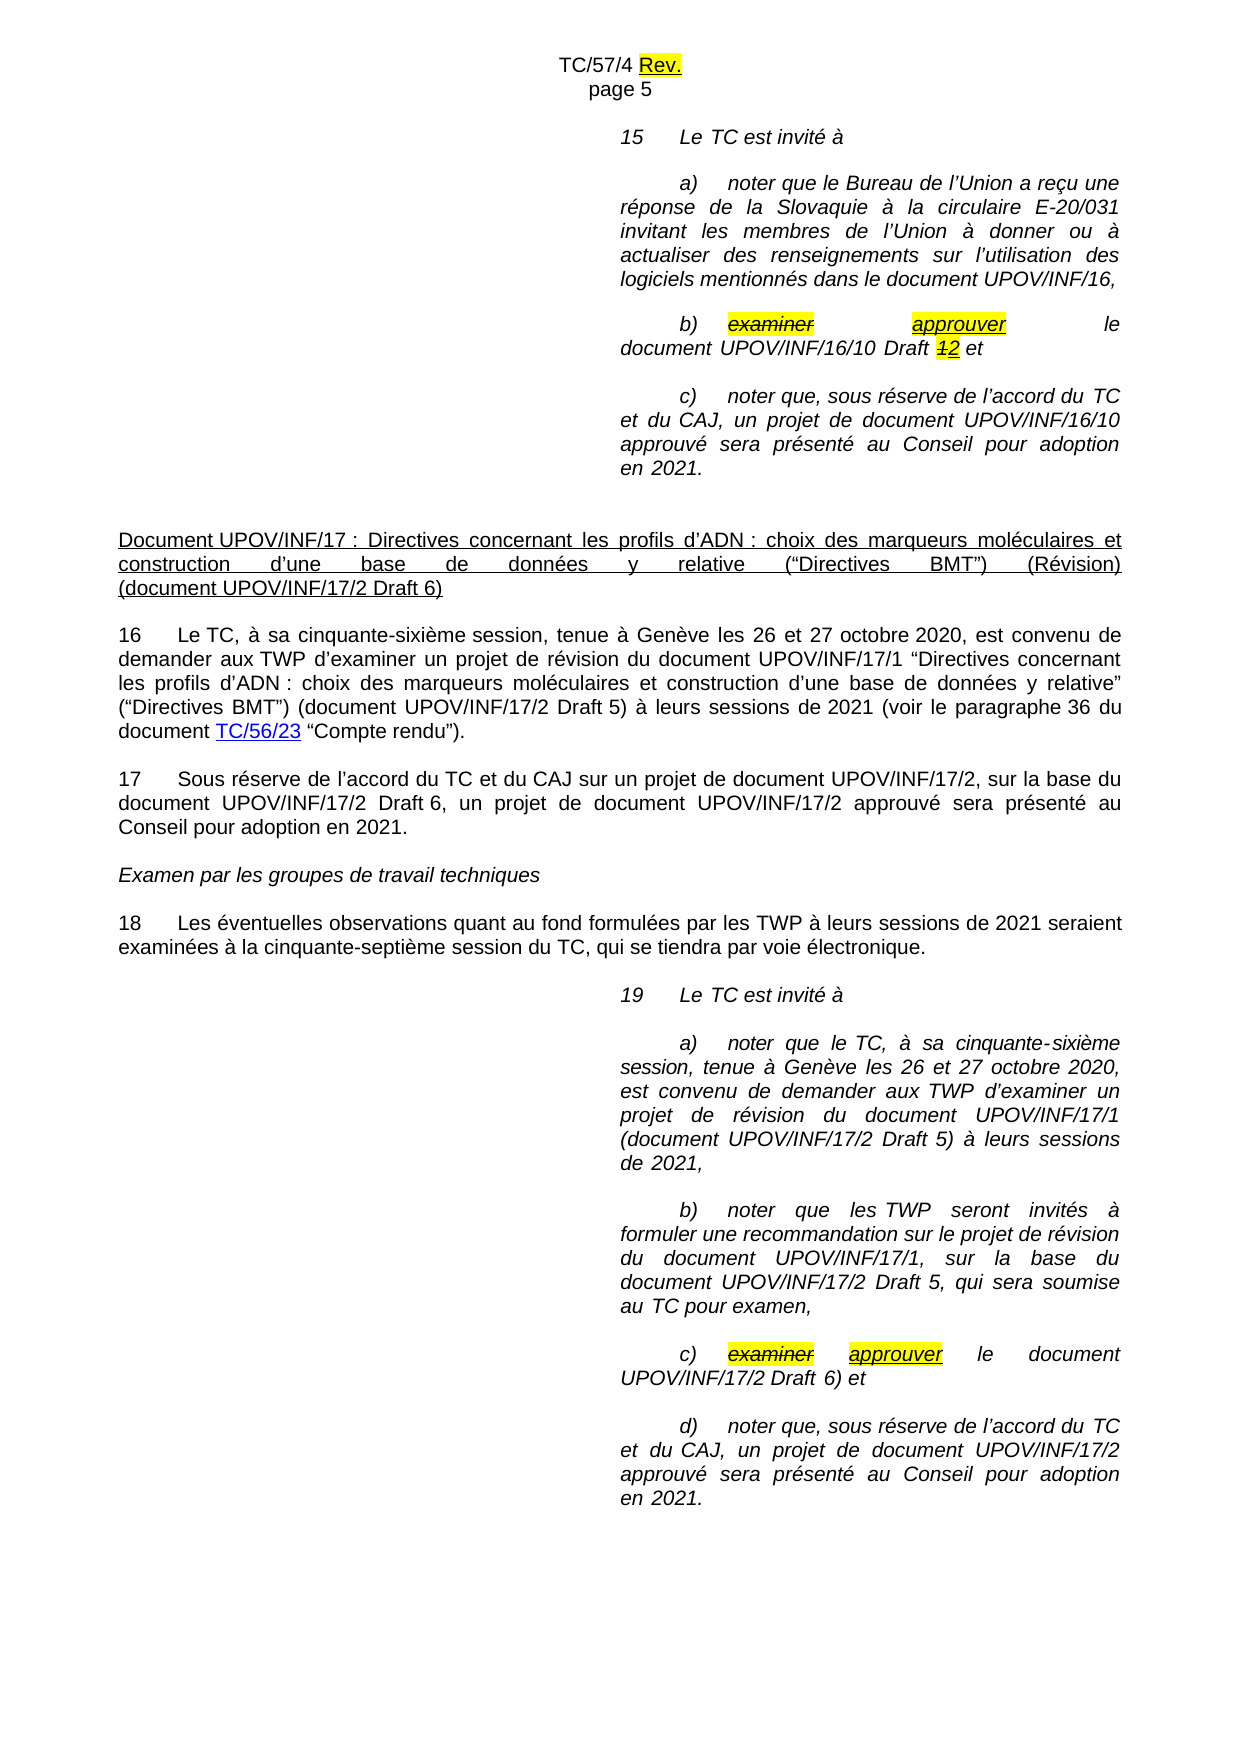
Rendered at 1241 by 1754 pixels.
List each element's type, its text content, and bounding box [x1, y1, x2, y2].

text Le TC est invité à [620, 125, 1122, 149]
text Le TC est invité à [620, 983, 1122, 1007]
text Le TC, à sa cinquante-sixième session, tenue à Genève les 26 et 27 octobre 2020, est convenu de demander aux TWP d’examiner un projet de révision du document UPOV/INF/17/1 “Directives concernant les profils d’ADN : choix des marqueurs moléculaires et construction d’une base de données y relative” (“Directives BMT”) (document UPOV/INF/17/2 Draft 5) à leurs sessions de 2021 (voir le paragraphe 36 du document TC/56/23 “Compte rendu”). [118, 623, 1122, 743]
text a) noter que le TC, à sa cinquante-sixième session, tenue à Genève les 26 et 27 octobre 2020, est convenu de demander aux TWP d’examiner un projet de révision du document UPOV/INF/17/1 (document UPOV/INF/17/2 Draft 5) à leurs sessions de 2021, [620, 1031, 1122, 1174]
text c) noter que, sous réserve de l’accord du TC et du CAJ, un projet de document UPOV/INF/16/10 approuvé sera présenté au Conseil pour adoption en 2021. [620, 384, 1122, 479]
text Document UPOV/INF/17 : Directives concernant les profils d’ADN : choix des marqueurs moléculaires et construction d’une base de données y relative (“Directives BMT”) (Révision) (document UPOV/INF/17/2 Draft 6) [118, 527, 1122, 548]
text b) examiner approuver le document UPOV/INF/16/10 Draft 12 et [620, 312, 936, 360]
text Sous réserve de l’accord du TC et du CAJ sur un projet de document UPOV/INF/17/2, sur la base du document UPOV/INF/17/2 Draft 6, un projet de document UPOV/INF/17/2 approuvé sera présenté au Conseil pour adoption en 2021. [118, 767, 1122, 839]
text Document UPOV/INF/17 : Directives concernant les profils d’ADN : choix des marqueurs moléculaires et construction d’une base de données y relative (“Directives BMT”) (Révision) (document UPOV/INF/17/2 Draft 6) [118, 549, 1122, 572]
subtitle Examen par les groupes de travail techniques [118, 863, 1122, 887]
text Les éventuelles observations quant au fond formulées par les TWP à leurs sessions de 2021 seraient examinées à la cinquante-septième session du TC, qui se tiendra par voie électronique. [118, 911, 1122, 959]
text b) noter que les TWP seront invités à formuler une recommandation sur le projet de révision du document UPOV/INF/17/1, sur la base du document UPOV/INF/17/2 Draft 5, qui sera soumise au TC pour examen, [620, 1198, 1122, 1318]
text b) examiner approuver le document UPOV/INF/16/10 Draft 12 et [959, 312, 1122, 360]
text Document UPOV/INF/17 : Directives concernant les profils d’ADN : choix des marqueurs moléculaires et construction d’une base de données y relative (“Directives BMT”) (Révision) (document UPOV/INF/17/2 Draft 6) [118, 573, 1122, 599]
text c) examiner approuver le document UPOV/INF/17/2 Draft 6) et [620, 1342, 1122, 1390]
text a) noter que le Bureau de l’Union a reçu une réponse de la Slovaquie à la circulaire E-20/031 invitant les membres de l’Union à donner ou à actualiser des renseignements sur l’utilisation des logiciels mentionnés dans le document UPOV/INF/16, [620, 171, 1122, 290]
text d) noter que, sous réserve de l’accord du TC et du CAJ, un projet de document UPOV/INF/17/2 approuvé sera présenté au Conseil pour adoption en 2021. [620, 1414, 1122, 1510]
